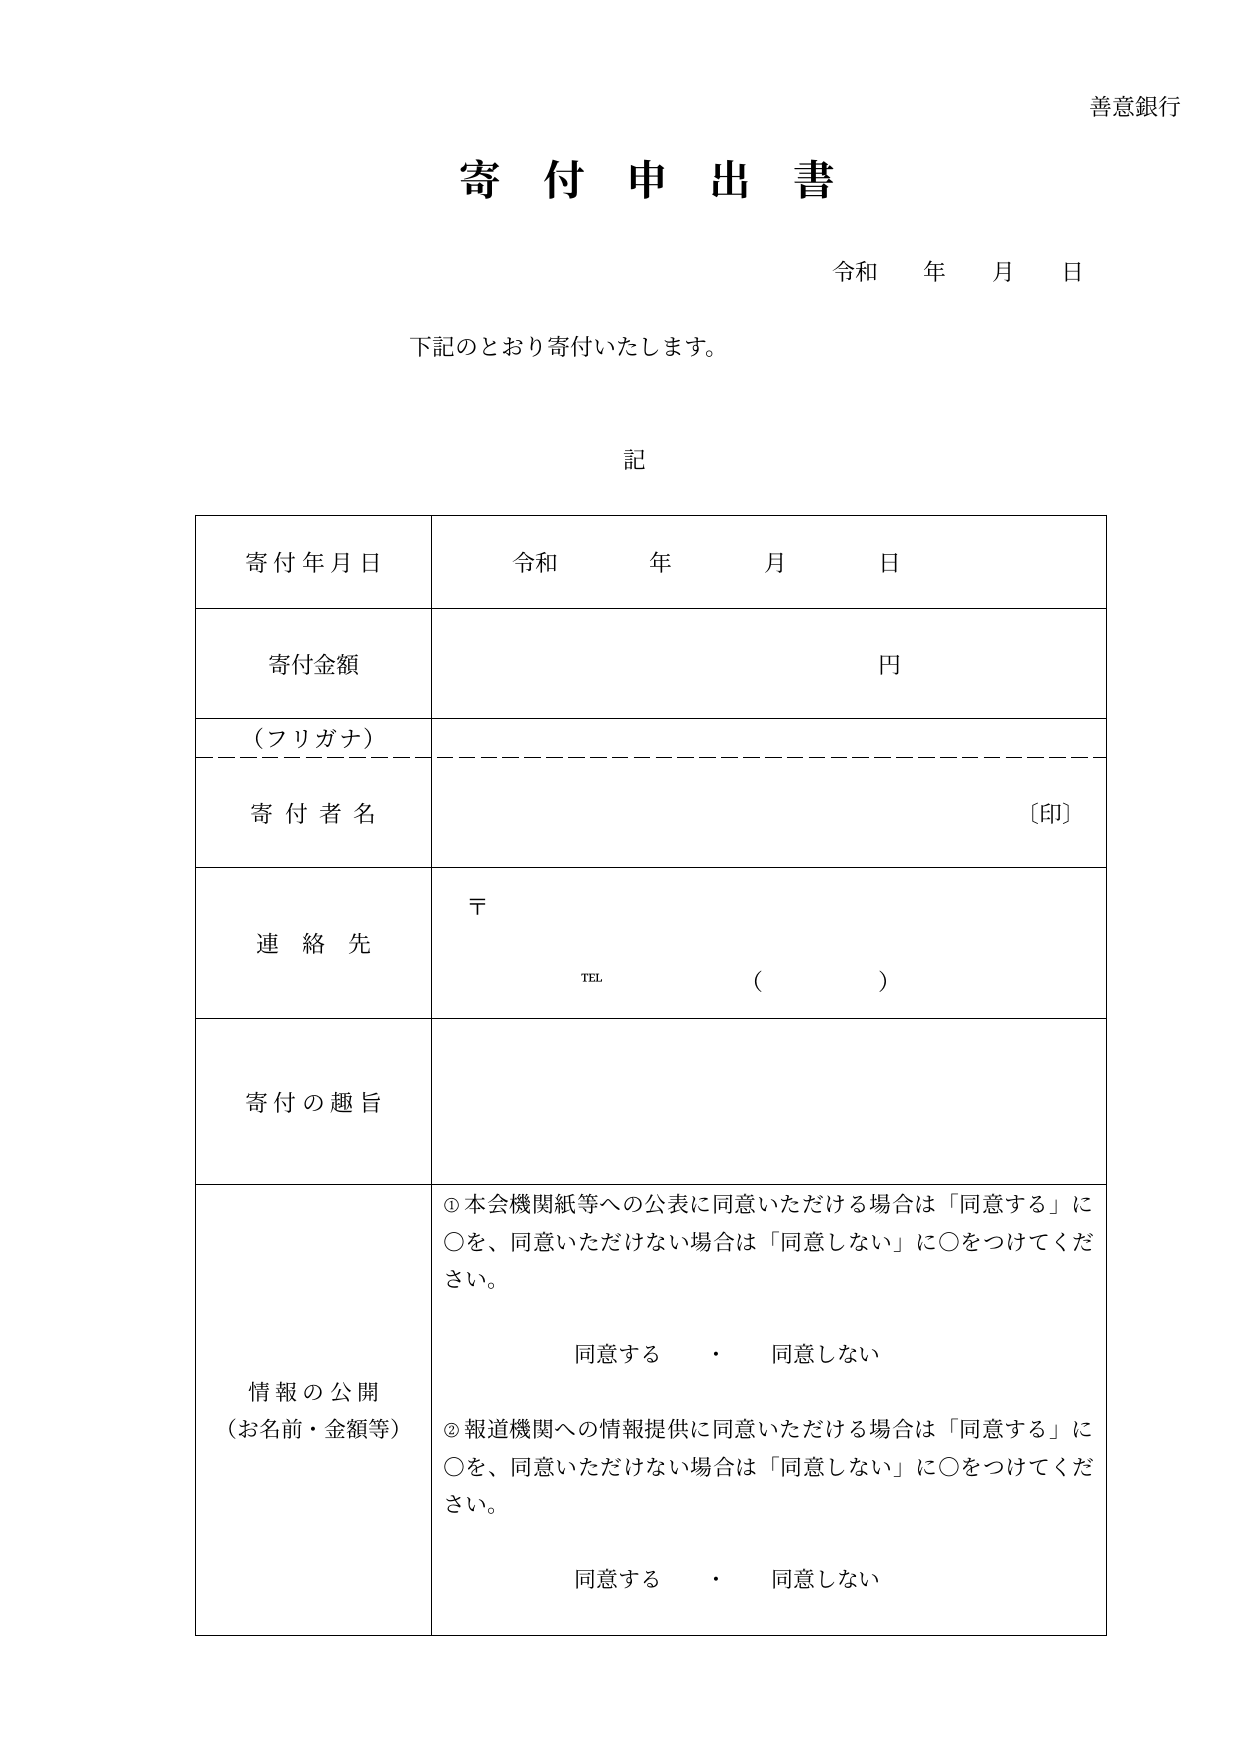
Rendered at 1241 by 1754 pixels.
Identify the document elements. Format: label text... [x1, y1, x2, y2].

table_cell [432, 719, 1106, 757]
table_cell 情報の公開 （お名前・金額等） [196, 1185, 431, 1634]
text 寄 付 申 出 書 [89, 139, 1181, 214]
table_cell 円 [432, 609, 1106, 718]
table_cell 〒 ℡ （ ） [432, 868, 1106, 1018]
table_cell 寄付金額 [196, 609, 431, 718]
table_cell （フリガナ） [196, 719, 431, 757]
table_cell 〔印〕 [432, 757, 1106, 867]
table_cell ①本会機関紙等への公表に同意いただける場合は「同意する」に○を、同意いただけない場合は「同意しない」に○をつけてください。 同意する ・ 同意しない ②報道機関への情報提供に同意いただける場合は「同意する」に○を、同意いただけない場合は「同意しない」に○をつけてください。 同意する ・ 同意しない [432, 1185, 1106, 1634]
table_cell 寄付の趣旨 [196, 1019, 431, 1183]
table_cell 寄付者名 [196, 757, 431, 867]
text 令和 年 月 日 [89, 252, 1094, 289]
table_header 寄付年月日 [196, 516, 431, 607]
table_cell 連絡先 [196, 868, 431, 1018]
table_cell [432, 1019, 1106, 1183]
subtitle 記 [89, 439, 1181, 477]
text 下記のとおり寄付いたします。 [89, 327, 1181, 364]
table_header 令和 年 月 日 [432, 516, 1106, 607]
